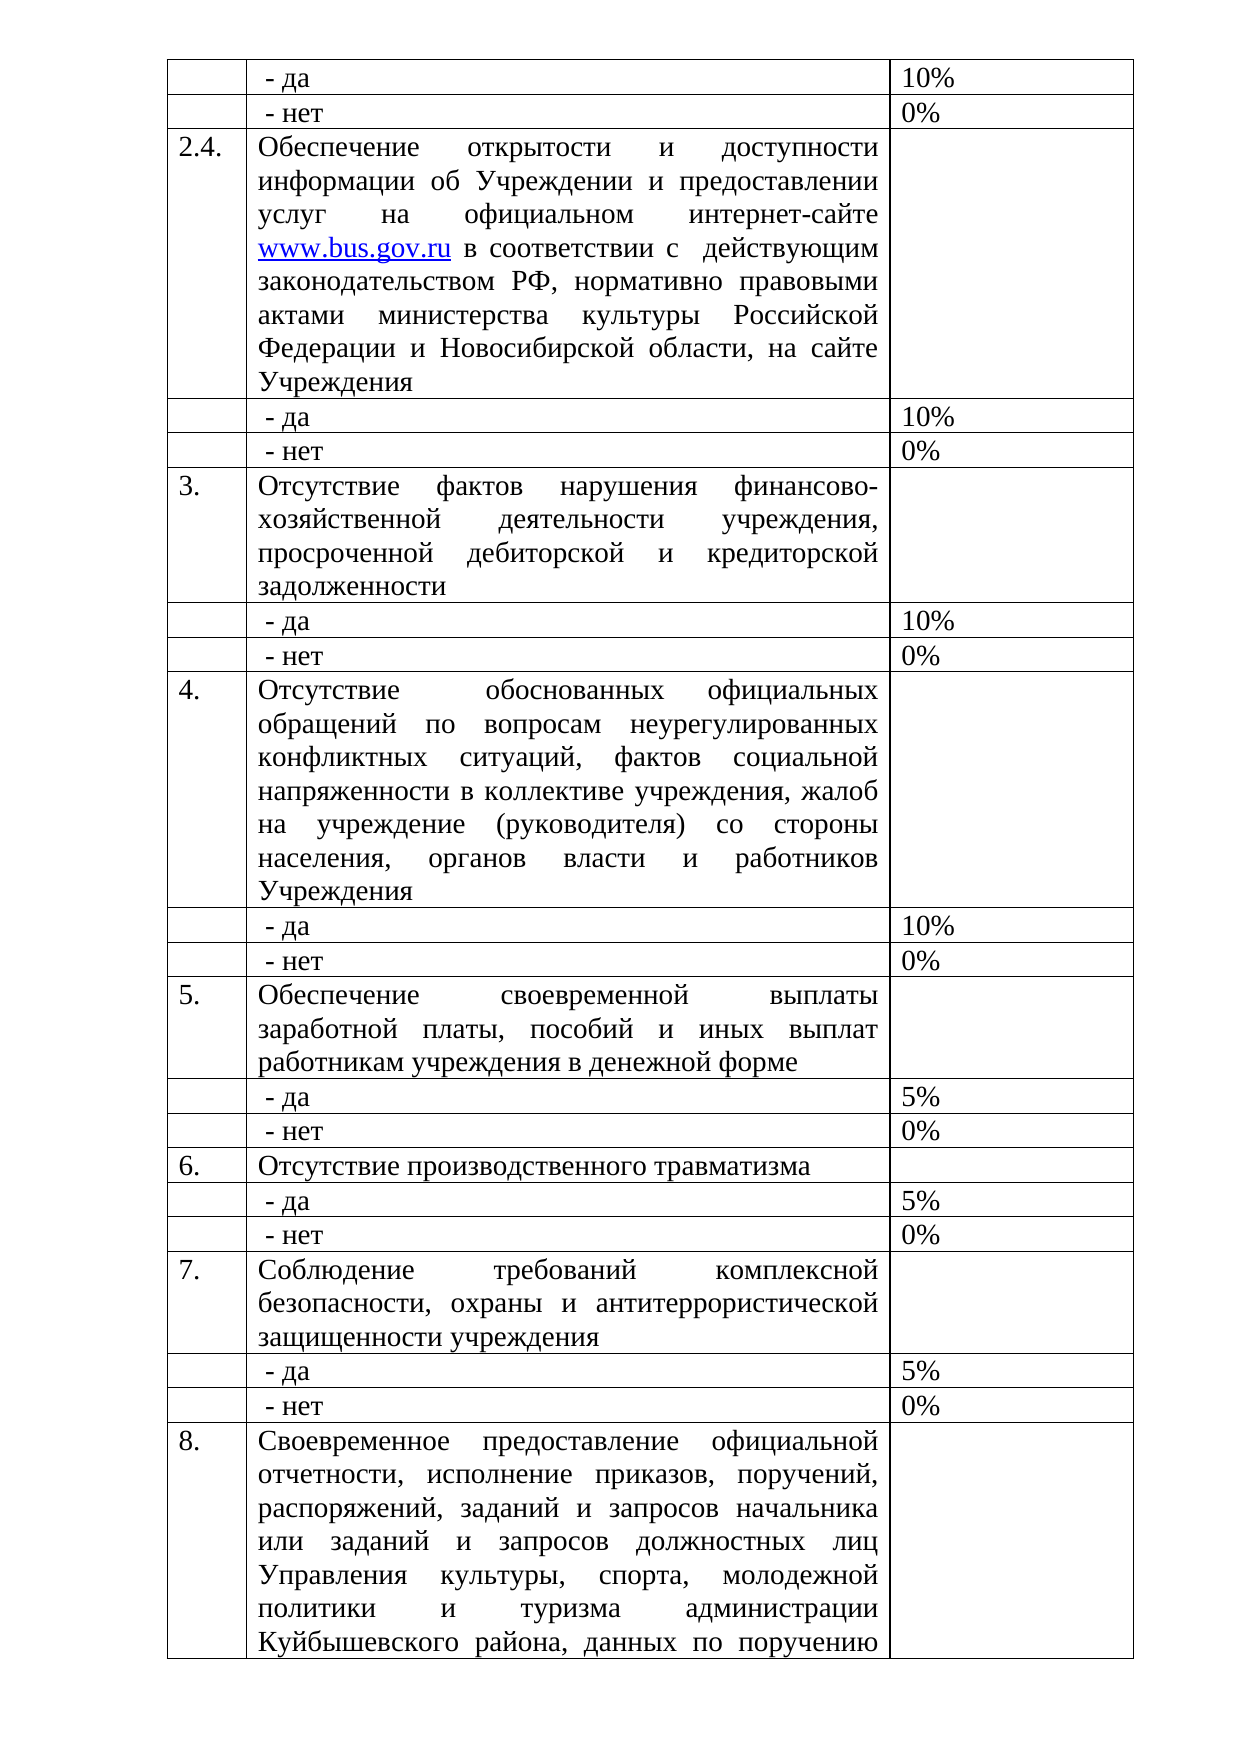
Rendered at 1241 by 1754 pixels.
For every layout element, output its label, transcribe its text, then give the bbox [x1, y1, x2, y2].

table_cell - нет [247, 638, 889, 671]
table_cell Соблюдение требований комплексной безопасности, охраны и антитеррористической защищенности учреждения [247, 1252, 889, 1352]
table_cell [168, 1183, 246, 1216]
table_cell - нет [247, 433, 889, 467]
table_cell Отсутствие производственного травматизма [247, 1148, 889, 1182]
table_cell 0% [891, 95, 1133, 128]
table_cell [168, 1217, 246, 1251]
table_cell - нет [247, 1114, 889, 1147]
table_cell [168, 943, 246, 976]
table_cell [168, 60, 246, 94]
table_cell [168, 1354, 246, 1387]
table_cell [891, 129, 1133, 398]
table_cell [891, 977, 1133, 1078]
table_cell 7. [168, 1252, 246, 1352]
table_cell [168, 399, 246, 432]
table_cell 8. [168, 1423, 246, 1657]
table_cell Обеспечение открытости и доступности информации об Учреждении и предоставлении услуг на официальном интернет-сайте www.bus.gov.ru в соответствии с действующим законодательством РФ, нормативно правовыми актами министерства культуры Российской Федерации и Новосибирской области, на сайте Учреждения [247, 129, 889, 398]
table_cell 0% [891, 1217, 1133, 1251]
table_cell - да [247, 1183, 889, 1216]
table_cell - да [247, 1079, 889, 1112]
table_cell 6. [168, 1148, 246, 1182]
table_cell - да [247, 399, 889, 432]
table_cell [891, 1252, 1133, 1352]
table_cell 2.4. [168, 129, 246, 398]
table_cell [891, 468, 1133, 602]
table_cell - да [247, 1354, 889, 1387]
table_cell [168, 433, 246, 467]
table_cell 0% [891, 943, 1133, 976]
table_cell 10% [891, 908, 1133, 942]
table_cell [891, 672, 1133, 907]
table_cell 0% [891, 1114, 1133, 1147]
table_cell [168, 603, 246, 637]
table_cell 0% [891, 1388, 1133, 1422]
table_cell 5% [891, 1354, 1133, 1387]
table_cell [247, 1423, 889, 1657]
table_cell 10% [891, 60, 1133, 94]
table_cell - нет [247, 1217, 889, 1251]
table_cell 0% [891, 433, 1133, 467]
table_cell [168, 638, 246, 671]
table_cell - нет [247, 95, 889, 128]
table_cell 3. [168, 468, 246, 602]
table_cell - да [247, 603, 889, 637]
table_cell 4. [168, 672, 246, 907]
table_cell - нет [247, 1388, 889, 1422]
table_cell [168, 1388, 246, 1422]
table_cell Отсутствие фактов нарушения финансово-хозяйственной деятельности учреждения, просроченной дебиторской и кредиторской задолженности [247, 468, 889, 602]
table_cell [168, 95, 246, 128]
table_cell - да [247, 908, 889, 942]
table_cell [891, 1423, 1133, 1657]
table_cell 10% [891, 399, 1133, 432]
table_cell [168, 1079, 246, 1112]
table_cell Обеспечение своевременной выплаты заработной платы, пособий и иных выплат работникам учреждения в денежной форме [247, 977, 889, 1078]
table_cell - да [247, 60, 889, 94]
table_cell [891, 1148, 1133, 1182]
table_cell 0% [891, 638, 1133, 671]
table_cell 5% [891, 1183, 1133, 1216]
table_cell [168, 908, 246, 942]
table_cell 5. [168, 977, 246, 1078]
table_cell 5% [891, 1079, 1133, 1112]
table_cell Отсутствие обоснованных официальных обращений по вопросам неурегулированных конфликтных ситуаций, фактов социальной напряженности в коллективе учреждения, жалоб на учреждение (руководителя) со стороны населения, органов власти и работников Учреждения [247, 672, 889, 907]
table_cell - нет [247, 943, 889, 976]
table_cell [168, 1114, 246, 1147]
table_cell 10% [891, 603, 1133, 637]
